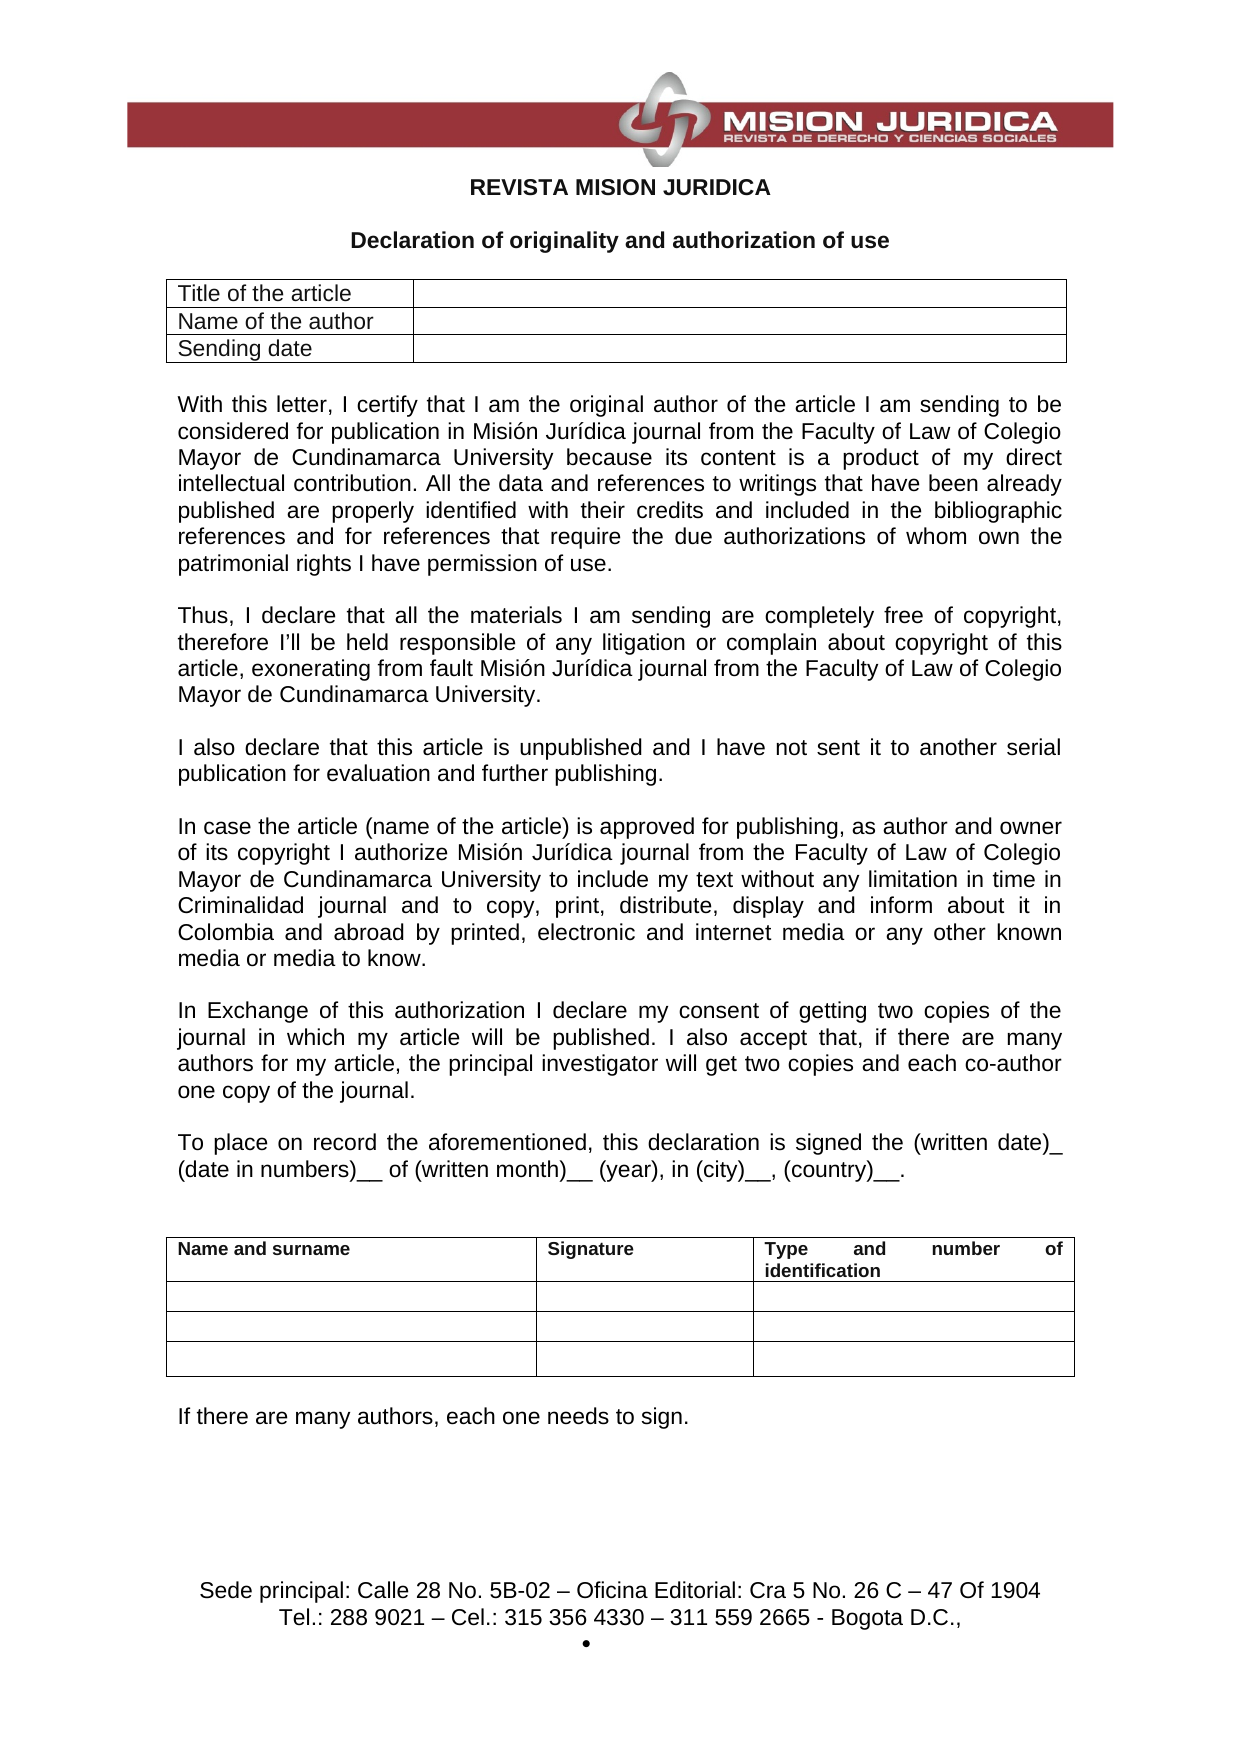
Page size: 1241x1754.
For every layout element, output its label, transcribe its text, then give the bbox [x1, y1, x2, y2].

text In case the article (name of the article) is approved for publishing, as author and owner of its copyright I authorize Misión Jurídica journal from the Faculty of Law of Colegio Mayor de Cundinamarca University to include my text without any limitation in time in Criminalidad journal and to copy, print, distribute, display and inform about it in Colombia and abroad by printed, electronic and internet media or any other known media or media to know. [177, 813, 1063, 971]
table_cell [754, 1342, 1074, 1376]
table_header Name and surname [167, 1238, 536, 1281]
table_cell Name of the author [167, 308, 413, 334]
table_cell [167, 1312, 536, 1341]
table_cell [537, 1342, 753, 1376]
table_header [414, 280, 1066, 307]
table_cell [167, 1282, 536, 1311]
table_cell [754, 1282, 1074, 1311]
text REVISTA MISION JURIDICA [177, 166, 1063, 200]
table_cell [414, 335, 1066, 362]
table_cell [167, 1342, 536, 1376]
table_cell [537, 1282, 753, 1311]
text To place on record the aforementioned, this declaration is signed the (written date)_ (date in numbers)__ of (written month)__ (year), in (city)__, (country)__. [177, 1129, 1063, 1182]
picture [125, 72, 1112, 166]
table_header Signature [537, 1238, 753, 1281]
table_cell [754, 1312, 1074, 1341]
table_header Title of the article [167, 280, 413, 307]
table_header Type and number of identification [754, 1238, 1074, 1281]
text Thus, I declare that all the materials I am sending are completely free of copyright, therefore I’ll be held responsible of any litigation or complain about copyright of this article, exonerating from fault Misión Jurídica journal from the Faculty of Law of Colegio Mayor de Cundinamarca University. [177, 602, 1063, 708]
text In Exchange of this authorization I declare my consent of getting two copies of the journal in which my article will be published. I also accept that, if there are many authors for my article, the principal investigator will get two copies and each co-author one copy of the journal. [177, 997, 1063, 1103]
text I also declare that this article is unpublished and I have not sent it to another serial publication for evaluation and further publishing. [177, 734, 1063, 787]
text With this letter, I certify that I am the original author of the article I am sending to be considered for publication in Misión Jurídica journal from the Faculty of Law of Colegio Mayor de Cundinamarca University because its content is a product of my direct intellectual contribution. All the data and references to writings that have been already published are properly identified with their credits and included in the bibliographic references and for references that require the due authorizations of whom own the patrimonial rights I have permission of use. [177, 391, 1063, 576]
text If there are many authors, each one needs to sign. [177, 1403, 1063, 1430]
table_cell [414, 308, 1066, 334]
table_cell Sending date [167, 335, 413, 362]
text Declaration of originality and authorization of use [177, 227, 1063, 253]
table_cell [537, 1312, 753, 1341]
